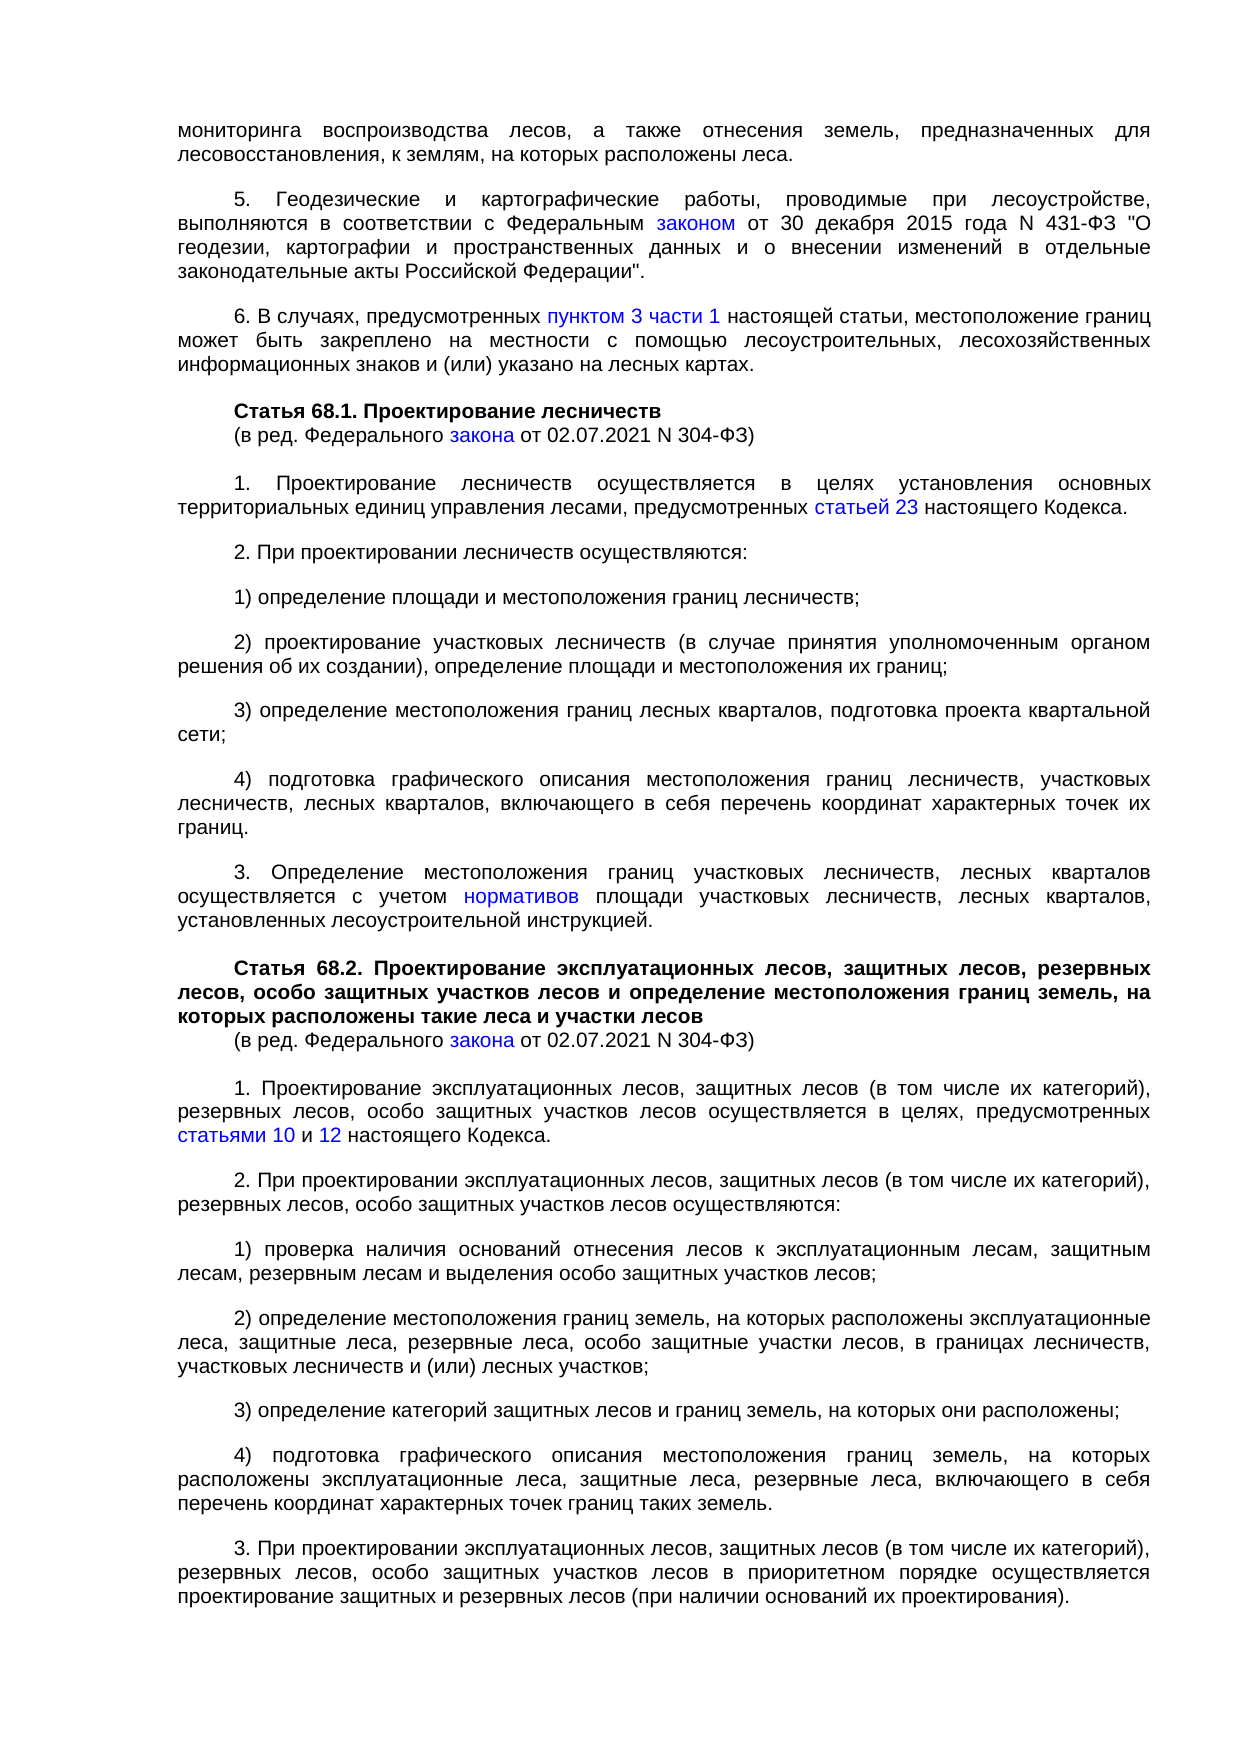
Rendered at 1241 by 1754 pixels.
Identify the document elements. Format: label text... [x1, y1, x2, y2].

text (в ред. Федерального закона от 02.07.2021 N 304-ФЗ) [177, 423, 1152, 447]
text 2. При проектировании лесничеств осуществляются: [177, 540, 1152, 564]
text 1) проверка наличия оснований отнесения лесов к эксплуатационным лесам, защитным лесам, резервным лесам и выделения особо защитных участков лесов; [177, 1237, 1152, 1285]
text 3) определение категорий защитных лесов и границ земель, на которых они расположены; [177, 1398, 1152, 1422]
title Статья 68.1. Проектирование лесничеств [177, 399, 1152, 423]
text 2) проектирование участковых лесничеств (в случае принятия уполномоченным органом решения об их создании), определение площади и местоположения их границ; [177, 629, 1152, 677]
text 2. При проектировании эксплуатационных лесов, защитных лесов (в том числе их категорий), резервных лесов, особо защитных участков лесов осуществляются: [177, 1168, 1152, 1216]
text 2) определение местоположения границ земель, на которых расположены эксплуатационные леса, защитные леса, резервные леса, особо защитные участки лесов, в границах лесничеств, участковых лесничеств и (или) лесных участков; [177, 1306, 1152, 1377]
text 6. В случаях, предусмотренных пунктом 3 части 1 настоящей статьи, местоположение границ может быть закреплено на местности с помощью лесоустроительных, лесохозяйственных информационных знаков и (или) указано на лесных картах. [177, 303, 1152, 375]
text 4) подготовка графического описания местоположения границ лесничеств, участковых лесничеств, лесных кварталов, включающего в себя перечень координат характерных точек их границ. [177, 767, 1152, 839]
title Статья 68.2. Проектирование эксплуатационных лесов, защитных лесов, резервных лесов, особо защитных участков лесов и определение местоположения границ земель, на которых расположены такие леса и участки лесов [177, 956, 1152, 1027]
text 1) определение площади и местоположения границ лесничеств; [177, 585, 1152, 609]
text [177, 118, 1152, 166]
text 3) определение местоположения границ лесных кварталов, подготовка проекта квартальной сети; [177, 698, 1152, 746]
text (в ред. Федерального закона от 02.07.2021 N 304-ФЗ) [177, 1027, 1152, 1051]
text 3. При проектировании эксплуатационных лесов, защитных лесов (в том числе их категорий), резервных лесов, особо защитных участков лесов в приоритетном порядке осуществляется проектирование защитных и резервных лесов (при наличии оснований их проектирования). [177, 1536, 1152, 1608]
text 5. Геодезические и картографические работы, проводимые при лесоустройстве, выполняются в соответствии с Федеральным законом от 30 декабря 2015 года N 431-ФЗ "О геодезии, картографии и пространственных данных и о внесении изменений в отдельные законодательные акты Российской Федерации". [177, 187, 1152, 283]
text 1. Проектирование лесничеств осуществляется в целях установления основных территориальных единиц управления лесами, предусмотренных статьей 23 настоящего Кодекса. [177, 471, 1152, 519]
text 3. Определение местоположения границ участковых лесничеств, лесных кварталов осуществляется с учетом нормативов площади участковых лесничеств, лесных кварталов, установленных лесоустроительной инструкцией. [177, 860, 1152, 932]
text 1. Проектирование эксплуатационных лесов, защитных лесов (в том числе их категорий), резервных лесов, особо защитных участков лесов осуществляется в целях, предусмотренных статьями 10 и 12 настоящего Кодекса. [177, 1075, 1152, 1147]
text 4) подготовка графического описания местоположения границ земель, на которых расположены эксплуатационные леса, защитные леса, резервные леса, включающего в себя перечень координат характерных точек границ таких земель. [177, 1443, 1152, 1515]
